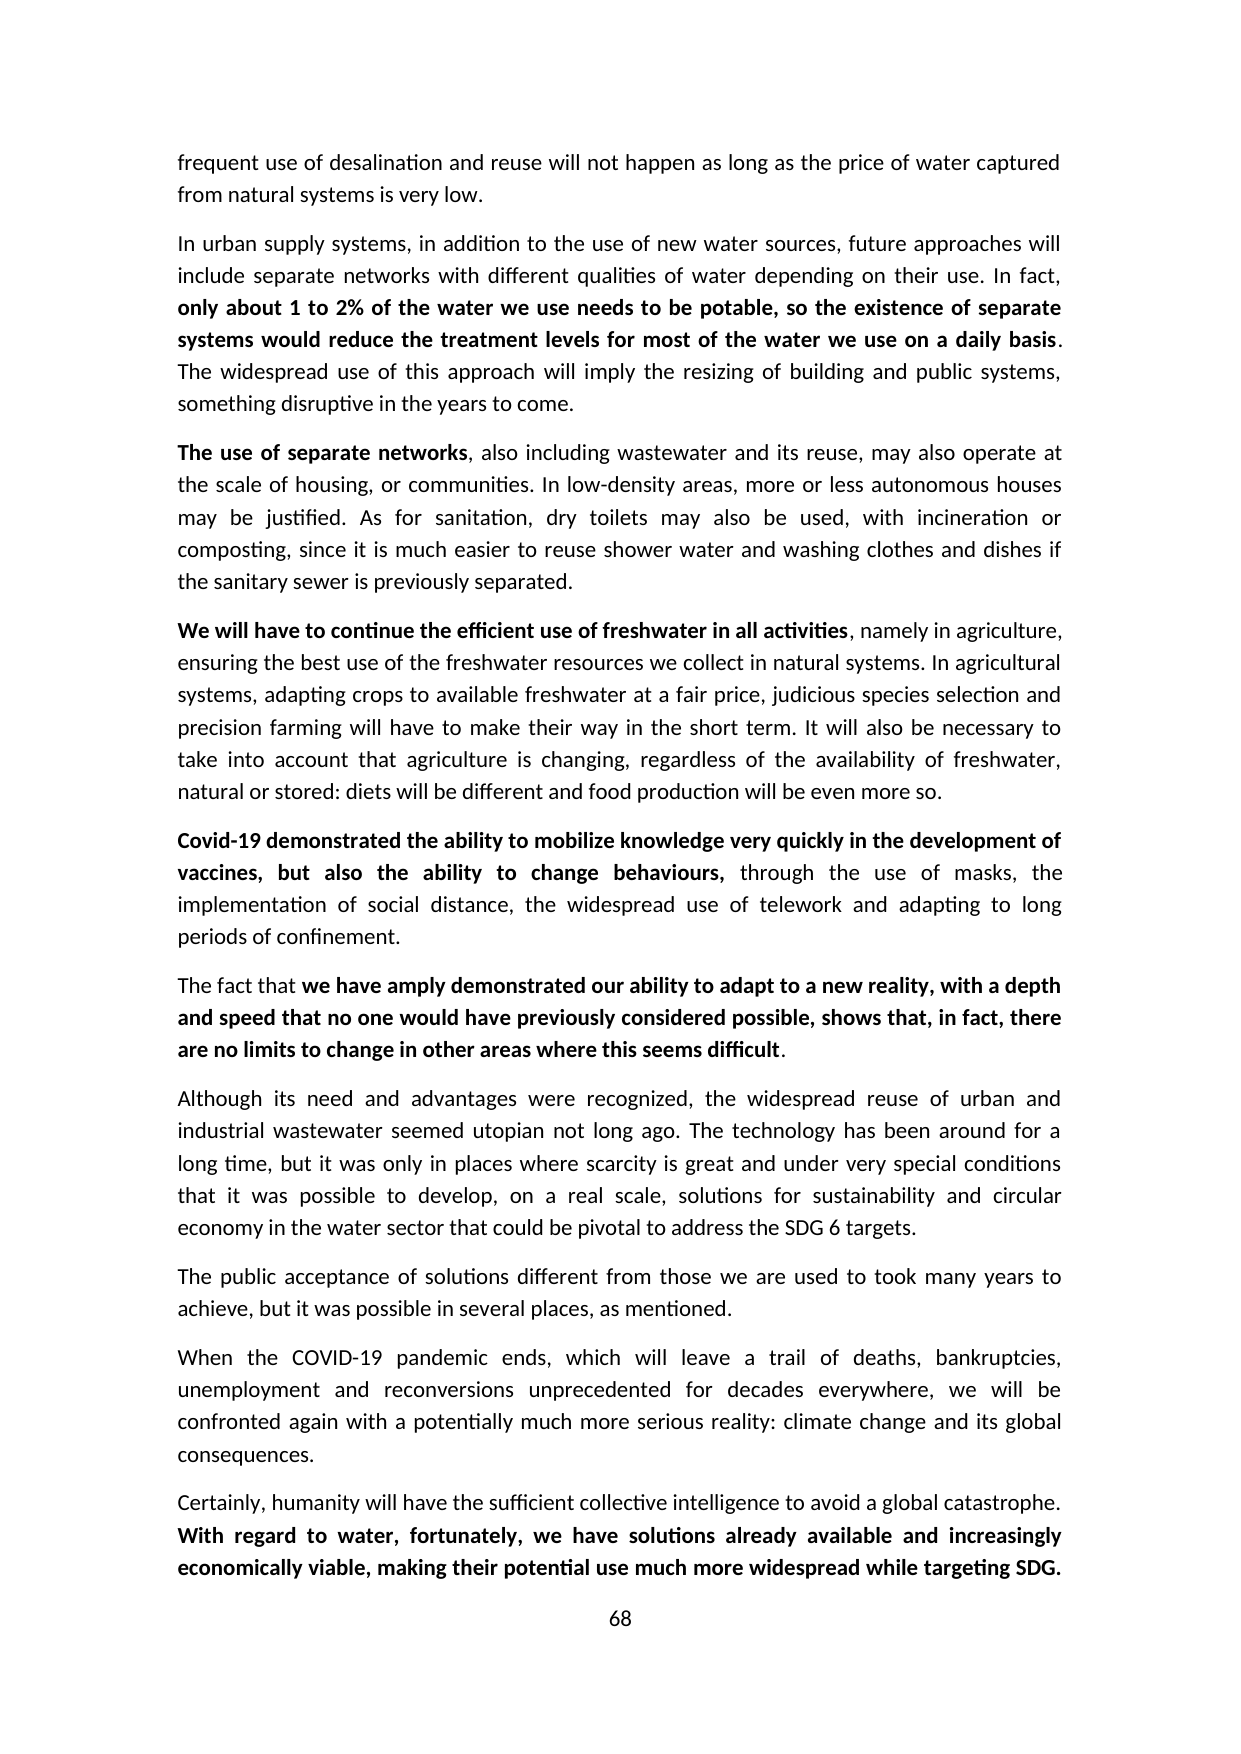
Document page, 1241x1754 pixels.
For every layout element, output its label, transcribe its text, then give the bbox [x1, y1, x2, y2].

text Although its need and advantages were recognized, the widespread reuse of urban and industrial wastewater seemed utopian not long ago. The technology has been around for a long time, but it was only in places where scarcity is great and under very special conditions that it was possible to develop, on a real scale, solutions for sustainability and circular economy in the water sector that could be pivotal to address the SDG 6 targets. [177, 1084, 1063, 1241]
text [177, 148, 1063, 208]
text In urban supply systems, in addition to the use of new water sources, future approaches will include separate networks with different qualities of water depending on their use. In fact, only about 1 to 2% of the water we use needs to be potable, so the existence of separate systems would reduce the treatment levels for most of the water we use on a daily basis. The widespread use of this approach will imply the resizing of building and public systems, something disruptive in the years to come. [177, 229, 1063, 418]
text The fact that we have amply demonstrated our ability to adapt to a new reality, with a depth and speed that no one would have previously considered possible, shows that, in fact, there are no limits to change in other areas where this seems difficult. [177, 971, 1063, 1064]
text When the COVID-19 pandemic ends, which will leave a trail of deaths, bankruptcies, unemployment and reconversions unprecedented for decades everywhere, we will be confronted again with a potentially much more serious reality: climate change and its global consequences. [177, 1343, 1063, 1468]
text The public acceptance of solutions different from those we are used to took many years to achieve, but it was possible in several places, as mentioned. [177, 1262, 1063, 1322]
text We will have to continue the efficient use of freshwater in all activities, namely in agriculture, ensuring the best use of the freshwater resources we collect in natural systems. In agricultural systems, adapting crops to available freshwater at a fair price, judicious species selection and precision farming will have to make their way in the short term. It will also be necessary to take into account that agriculture is changing, regardless of the availability of freshwater, natural or stored: diets will be different and food production will be even more so. [177, 616, 1063, 805]
text The use of separate networks, also including wastewater and its reuse, may also operate at the scale of housing, or communities. In low-density areas, more or less autonomous houses may be justified. As for sanitation, dry toilets may also be used, with incineration or composting, since it is much easier to reuse shower water and washing clothes and dishes if the sanitary sewer is previously separated. [177, 438, 1063, 595]
text Covid-19 demonstrated the ability to mobilize knowledge very quickly in the development of vaccines, but also the ability to change behaviours, through the use of masks, the implementation of social distance, the widespread use of telework and adapting to long periods of confinement. [177, 826, 1063, 950]
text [177, 1488, 1063, 1581]
